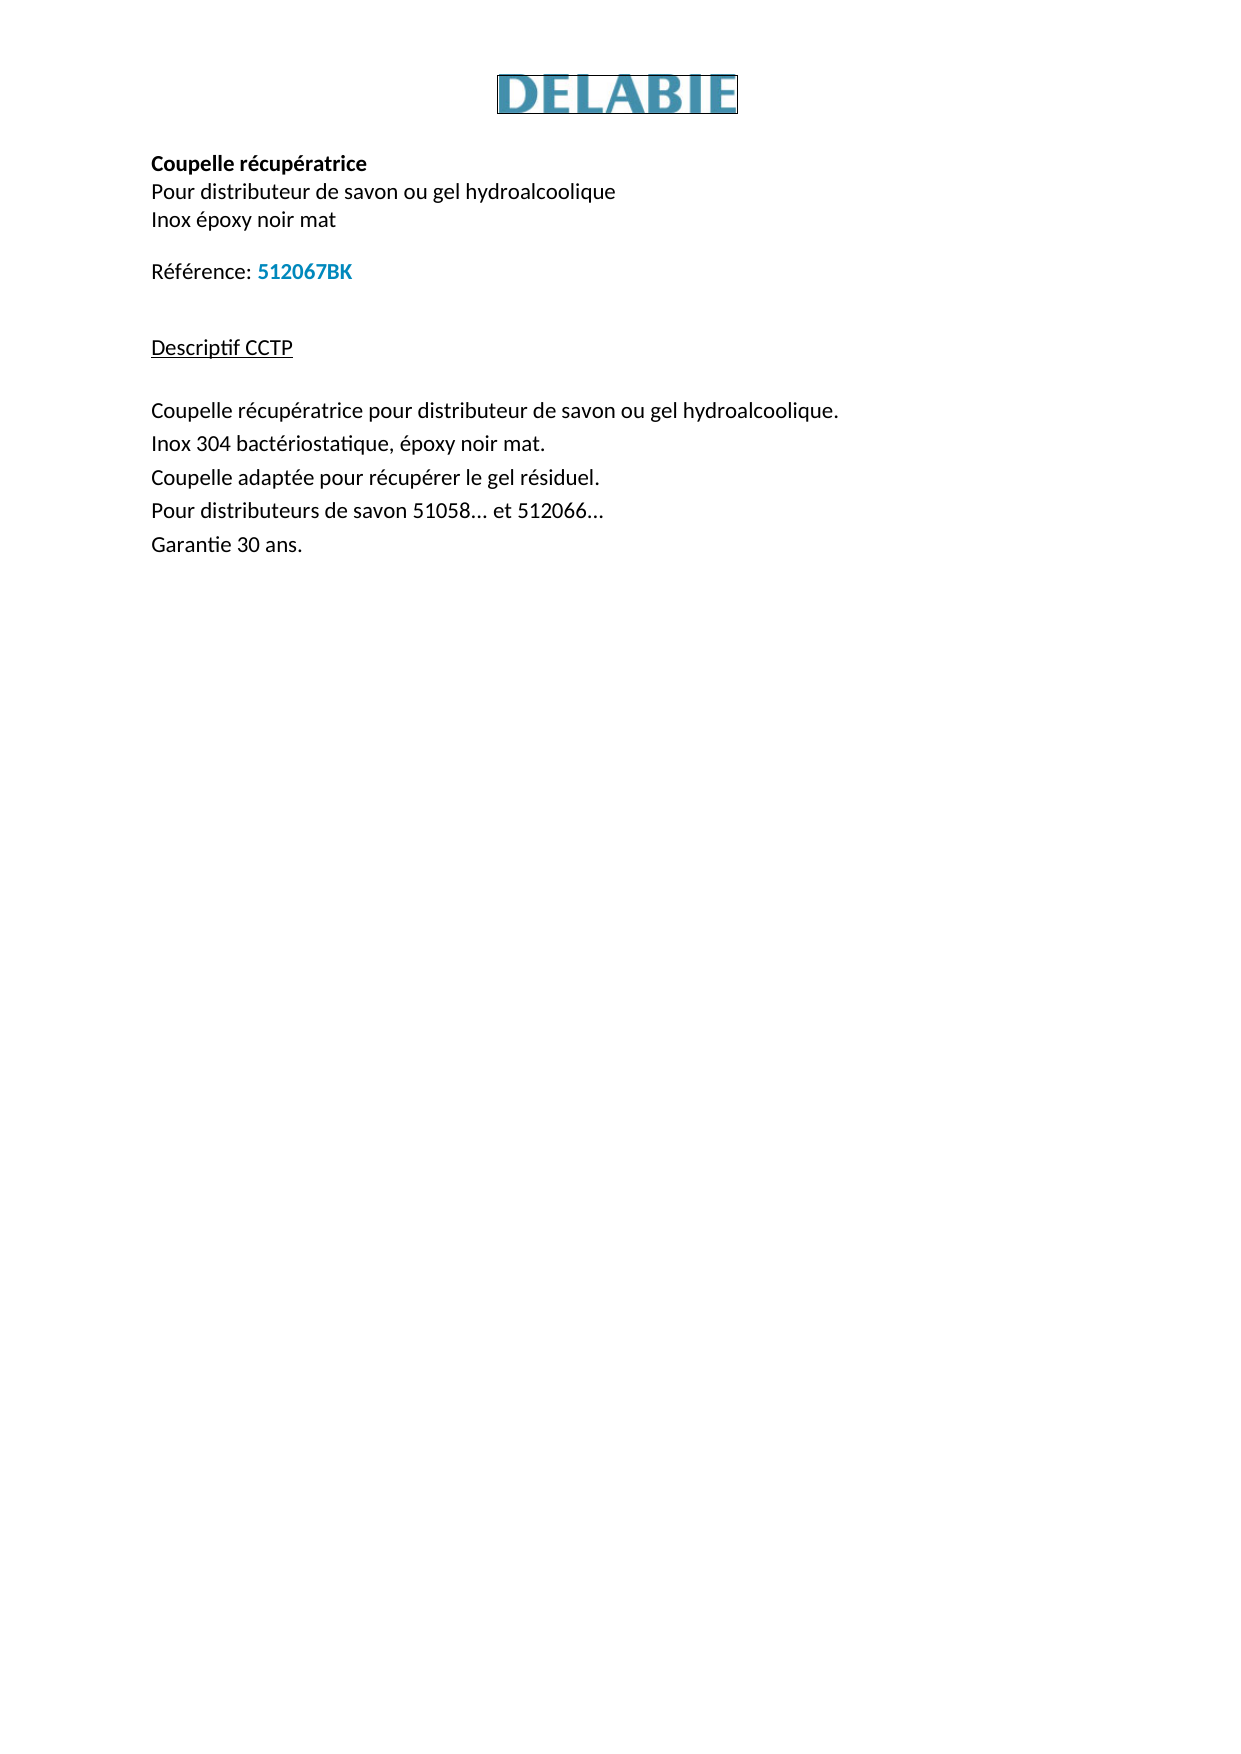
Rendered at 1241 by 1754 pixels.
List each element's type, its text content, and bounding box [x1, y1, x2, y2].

text Coupelle adaptée pour récupérer le gel résiduel. [151, 463, 1084, 491]
text Coupelle récupératrice [151, 149, 1084, 177]
text Inox 304 bactériostatique, époxy noir mat. [151, 429, 1084, 458]
text Descriptif CCTP [151, 333, 1084, 361]
text Pour distributeur de savon ou gel hydroalcoolique [151, 177, 1084, 205]
text Référence: 512067BK [151, 257, 1084, 285]
text Coupelle récupératrice pour distributeur de savon ou gel hydroalcoolique. [151, 396, 1084, 424]
text Inox époxy noir mat [151, 205, 1084, 233]
text Pour distributeurs de savon 51058... et 512066... [151, 497, 1084, 525]
picture [498, 76, 737, 113]
text Garantie 30 ans. [151, 530, 1084, 558]
